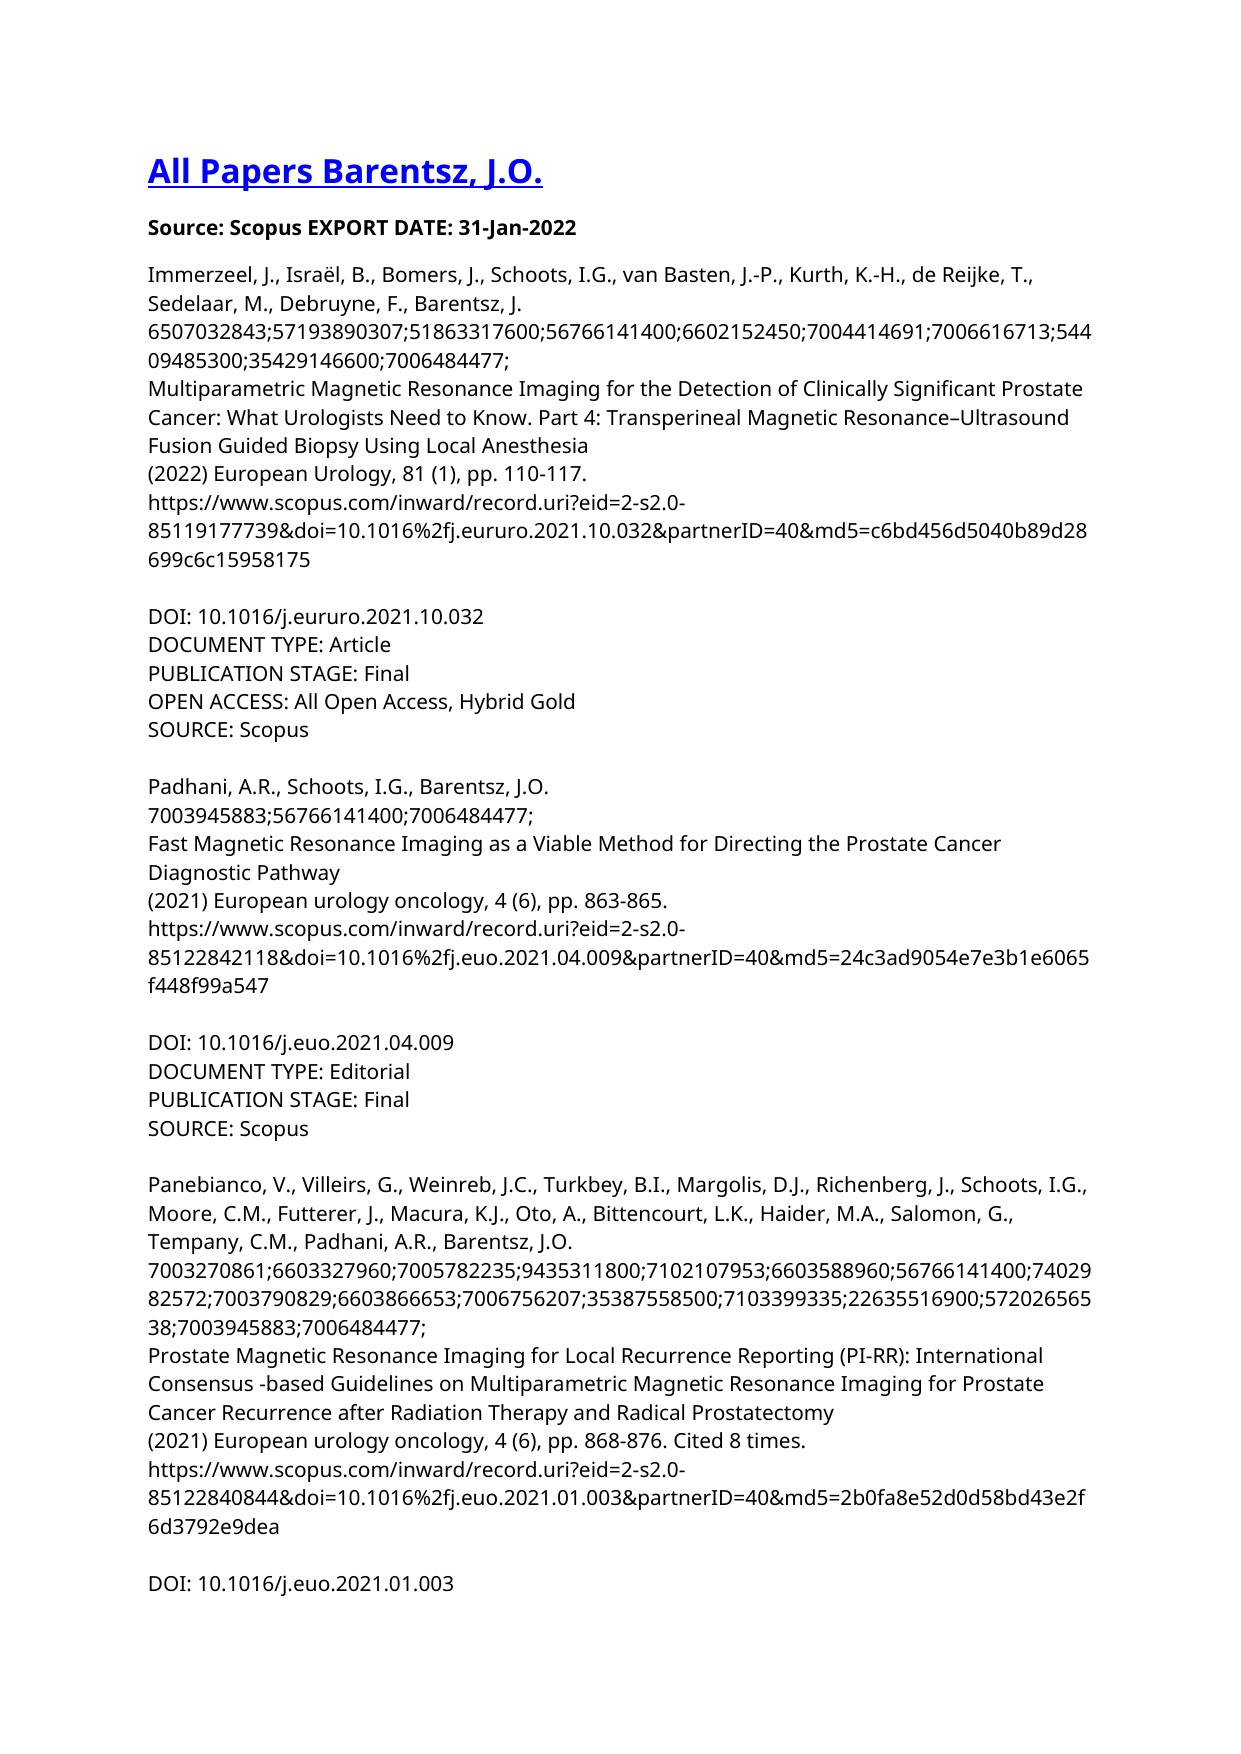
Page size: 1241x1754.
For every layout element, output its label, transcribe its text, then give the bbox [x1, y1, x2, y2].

text SOURCE: Scopus [148, 716, 1093, 744]
text All Papers Barentsz, J.O. [148, 148, 1093, 193]
text Source: Scopus EXPORT DATE: 31-Jan-2022 [148, 213, 1093, 242]
text SOURCE: Scopus [148, 1114, 1093, 1142]
text Immerzeel, J., Israël, B., Bomers, J., Schoots, I.G., van Basten, J.-P., Kurth, K.-H., de Reijke, T., Sedelaar, M., Debruyne, F., Barentsz, J. [148, 261, 1093, 317]
text OPEN ACCESS: All Open Access, Hybrid Gold [148, 687, 1093, 716]
text Prostate Magnetic Resonance Imaging for Local Recurrence Reporting (PI-RR): International Consensus -based Guidelines on Multiparametric Magnetic Resonance Imaging for Prostate Cancer Recurrence after Radiation Therapy and Radical Prostatectomy [148, 1341, 1093, 1426]
text (2021) European urology oncology, 4 (6), pp. 868-876. Cited 8 times. [148, 1426, 1093, 1455]
text https://www.scopus.com/inward/record.uri?eid=2-s2.0-85122842118&doi=10.1016%2fj.euo.2021.04.009&partnerID=40&md5=24c3ad9054e7e3b1e6065f448f99a547 [148, 914, 1093, 1000]
text https://www.scopus.com/inward/record.uri?eid=2-s2.0-85122840844&doi=10.1016%2fj.euo.2021.01.003&partnerID=40&md5=2b0fa8e52d0d58bd43e2f6d3792e9dea [148, 1455, 1093, 1540]
text (2022) European Urology, 81 (1), pp. 110-117. [148, 459, 1093, 488]
text DOCUMENT TYPE: Editorial [148, 1057, 1093, 1085]
text DOCUMENT TYPE: Article [148, 630, 1093, 659]
text PUBLICATION STAGE: Final [148, 659, 1093, 687]
text DOI: 10.1016/j.euo.2021.01.003 [148, 1569, 1093, 1597]
text PUBLICATION STAGE: Final [148, 1085, 1093, 1114]
text (2021) European urology oncology, 4 (6), pp. 863-865. [148, 886, 1093, 914]
text 6507032843;57193890307;51863317600;56766141400;6602152450;7004414691;7006616713;54409485300;35429146600;7006484477; [148, 317, 1093, 374]
text DOI: 10.1016/j.euo.2021.04.009 [148, 1028, 1093, 1057]
text https://www.scopus.com/inward/record.uri?eid=2-s2.0-85119177739&doi=10.1016%2fj.eururo.2021.10.032&partnerID=40&md5=c6bd456d5040b89d28699c6c15958175 [148, 488, 1093, 573]
text 7003270861;6603327960;7005782235;9435311800;7102107953;6603588960;56766141400;7402982572;7003790829;6603866653;7006756207;35387558500;7103399335;22635516900;57202656538;7003945883;7006484477; [148, 1256, 1093, 1341]
text 7003945883;56766141400;7006484477; [148, 801, 1093, 829]
text Multiparametric Magnetic Resonance Imaging for the Detection of Clinically Significant Prostate Cancer: What Urologists Need to Know. Part 4: Transperineal Magnetic Resonance–Ultrasound Fusion Guided Biopsy Using Local Anesthesia [148, 374, 1093, 459]
text Fast Magnetic Resonance Imaging as a Viable Method for Directing the Prostate Cancer Diagnostic Pathway [148, 829, 1093, 886]
text Panebianco, V., Villeirs, G., Weinreb, J.C., Turkbey, B.I., Margolis, D.J., Richenberg, J., Schoots, I.G., Moore, C.M., Futterer, J., Macura, K.J., Oto, A., Bittencourt, L.K., Haider, M.A., Salomon, G., Tempany, C.M., Padhani, A.R., Barentsz, J.O. [148, 1171, 1093, 1256]
text Padhani, A.R., Schoots, I.G., Barentsz, J.O. [148, 772, 1093, 801]
text DOI: 10.1016/j.eururo.2021.10.032 [148, 602, 1093, 630]
